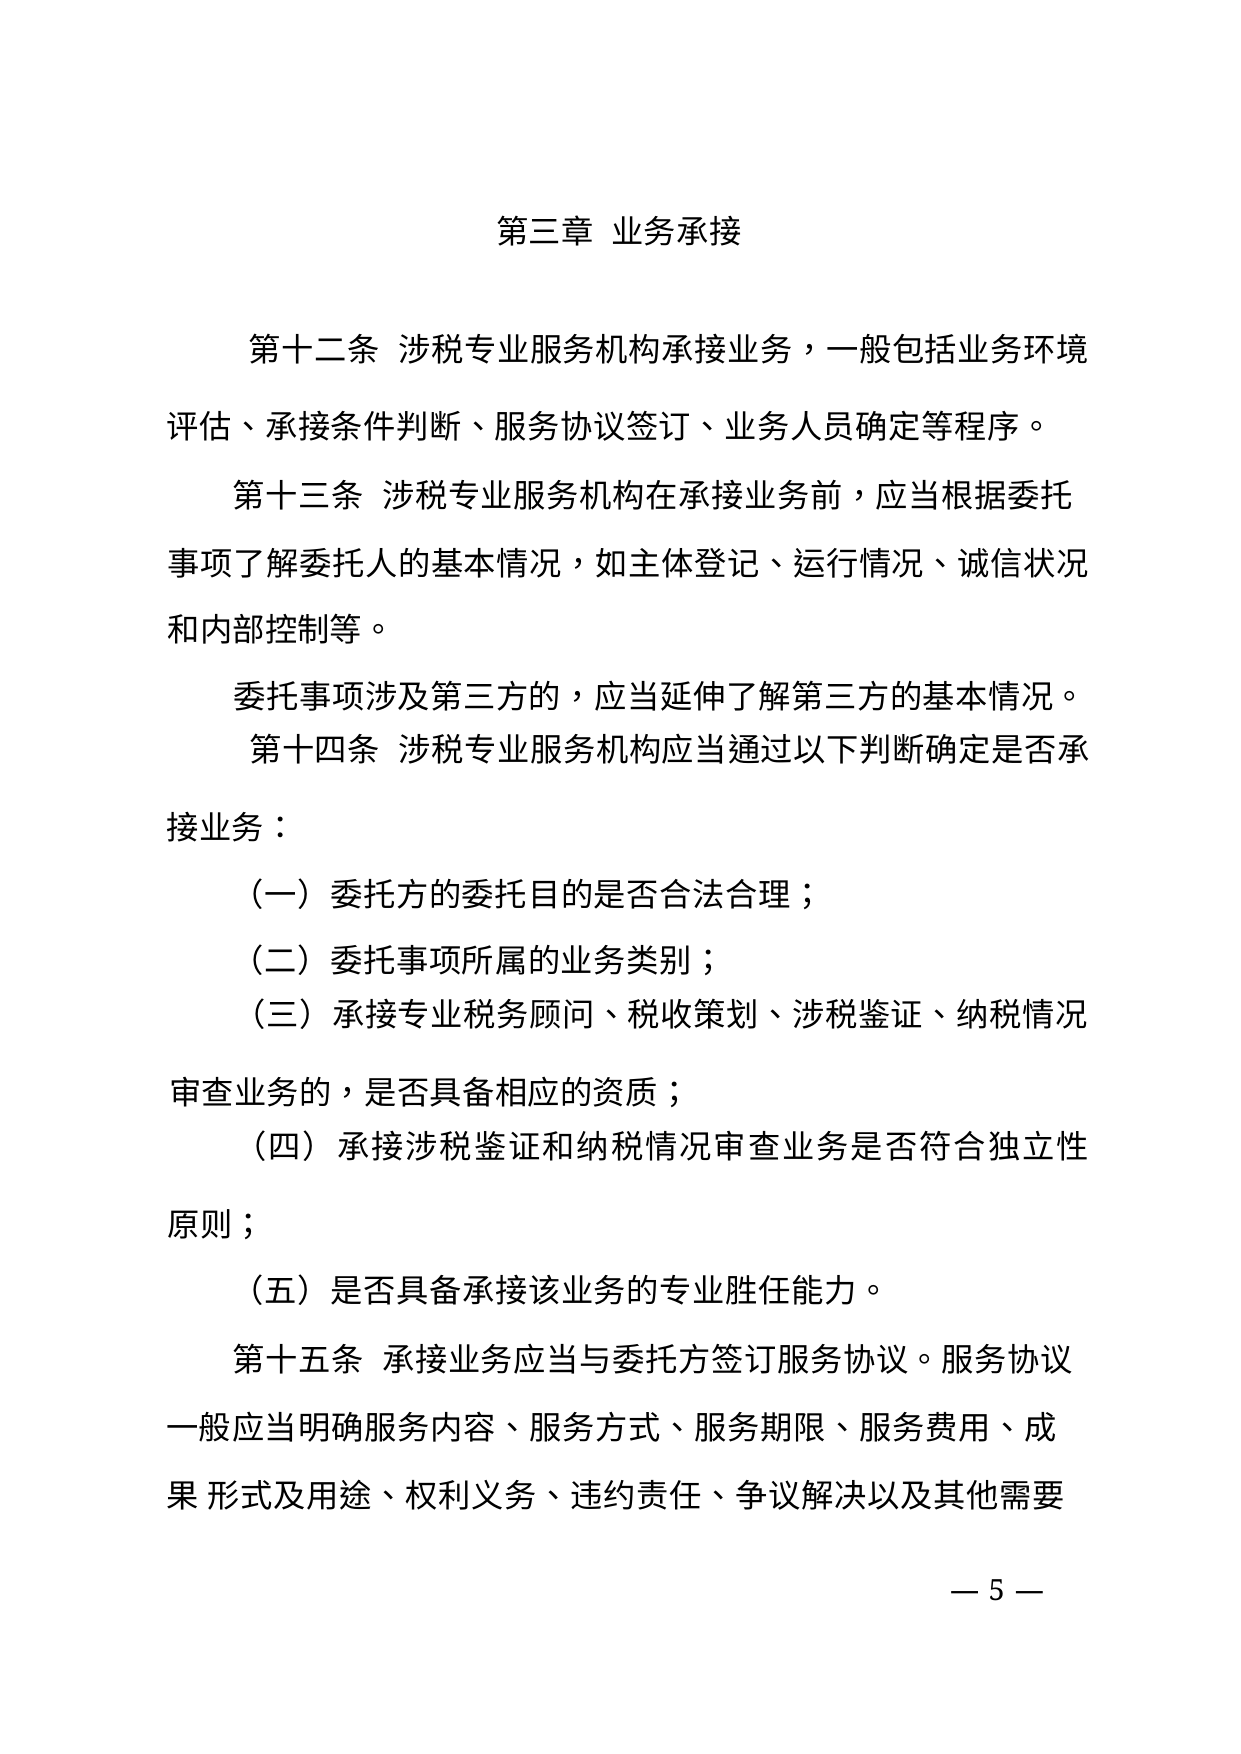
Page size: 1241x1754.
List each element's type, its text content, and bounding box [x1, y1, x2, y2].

text 审查业务的，是否具备相应的资质； [169, 1072, 1089, 1112]
text （二）委托事项所属的业务类别； [232, 940, 1089, 981]
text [166, 1337, 1089, 1517]
text 接业务： [167, 807, 1089, 848]
text 第十四条 涉税专业服务机构应当通过以下判断确定是否承 [166, 742, 1089, 807]
text 和内部控制等。 [167, 609, 1089, 649]
text 原则； [168, 1204, 1089, 1244]
text （三）承接专业税务顾问、税收策划、涉税鉴证、纳税情况 [166, 1007, 1088, 1072]
text （五）是否具备承接该业务的专业胜任能力。 [232, 1270, 1089, 1311]
text 委托事项涉及第三方的，应当延伸了解第三方的基本情况。 [166, 676, 1086, 716]
text 第十三条 涉税专业服务机构在承接业务前，应当根据委托 事项了解委托人的基本情况，如主体登记、运行情况、诚信状况 [168, 473, 1089, 585]
text （四）承接涉税鉴证和纳税情况审查业务是否符合独立性 [166, 1139, 1089, 1204]
text 第三章 业务承接 [496, 210, 1089, 252]
text 第十二条 涉税专业服务机构承接业务，一般包括业务环境 [166, 341, 1089, 407]
text （一）委托方的委托目的是否合法合理； [232, 874, 1089, 914]
text 评估、承接条件判断、服务协议签订、业务人员确定等程序。 [167, 407, 1089, 447]
